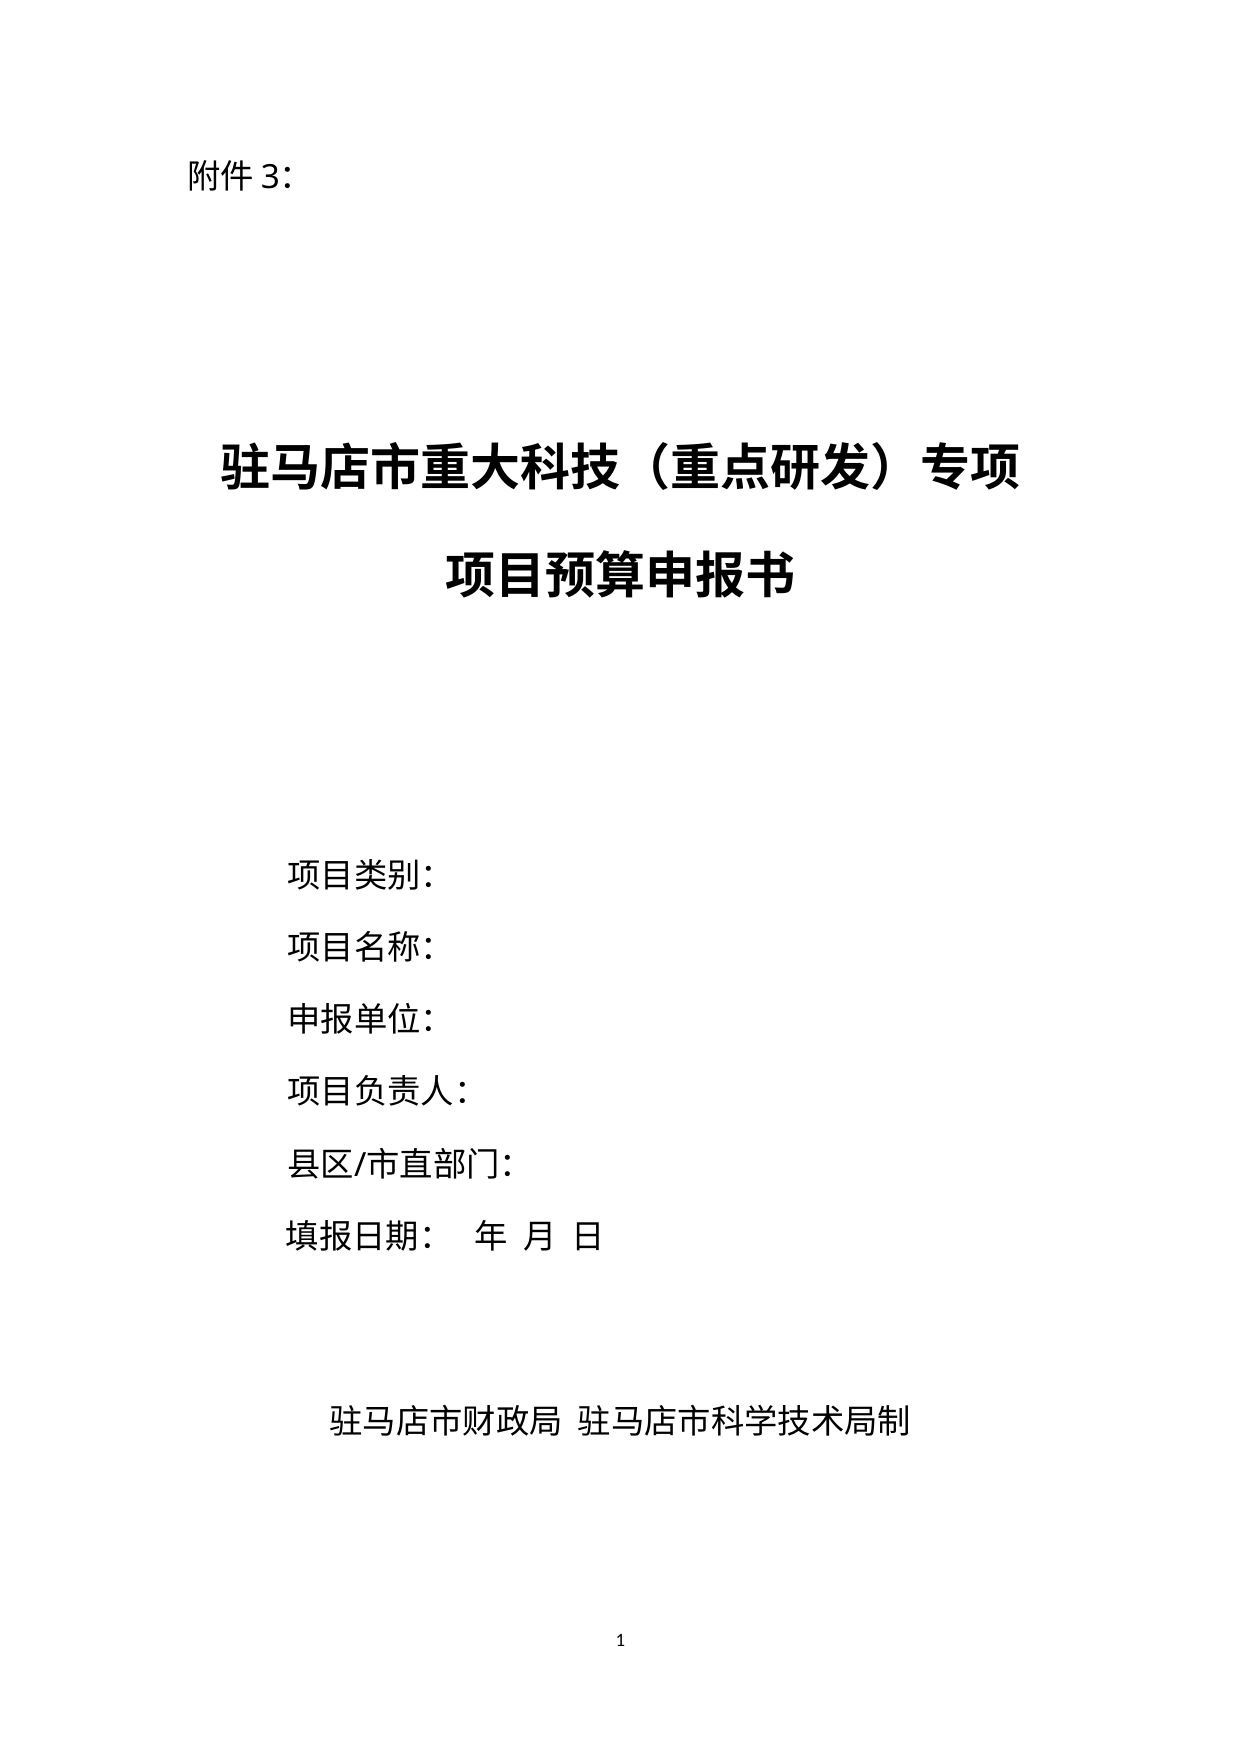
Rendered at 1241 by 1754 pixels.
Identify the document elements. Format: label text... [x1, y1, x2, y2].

text 驻马店市财政局 驻马店市科学技术局制 [187, 1395, 1053, 1443]
text 县区/市直部门： [187, 1138, 1053, 1186]
text 项目类别： [187, 848, 1053, 897]
text 项目预算申报书 [187, 536, 1053, 608]
text 驻马店市重大科技（重点研发）专项 [187, 427, 1053, 499]
text 项目名称： [187, 921, 1053, 969]
text 申报单位： [187, 993, 1053, 1041]
text 项目负责人： [187, 1065, 1053, 1113]
text 附件3： [187, 150, 1053, 198]
text 填报日期： 年 月 日 [187, 1210, 917, 1258]
